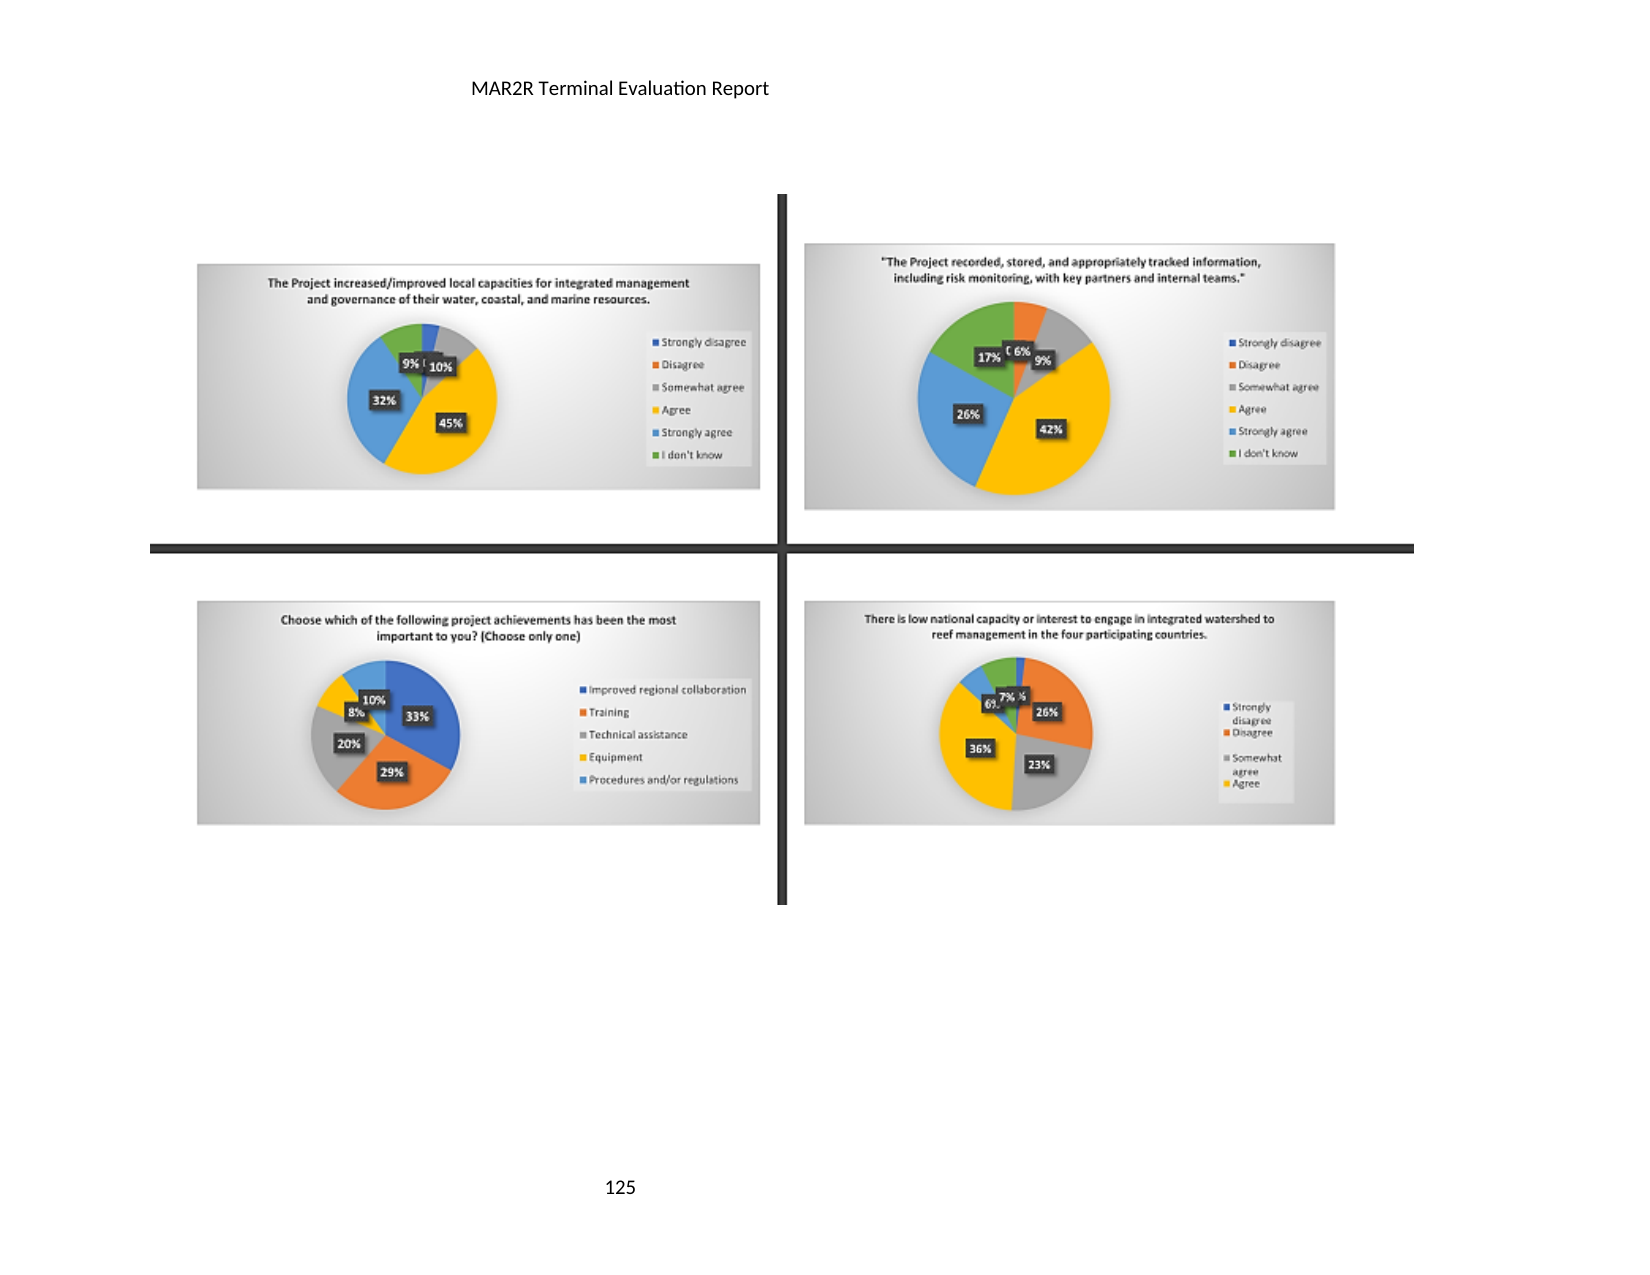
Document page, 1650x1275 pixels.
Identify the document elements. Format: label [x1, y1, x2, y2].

picture [150, 194, 1414, 905]
